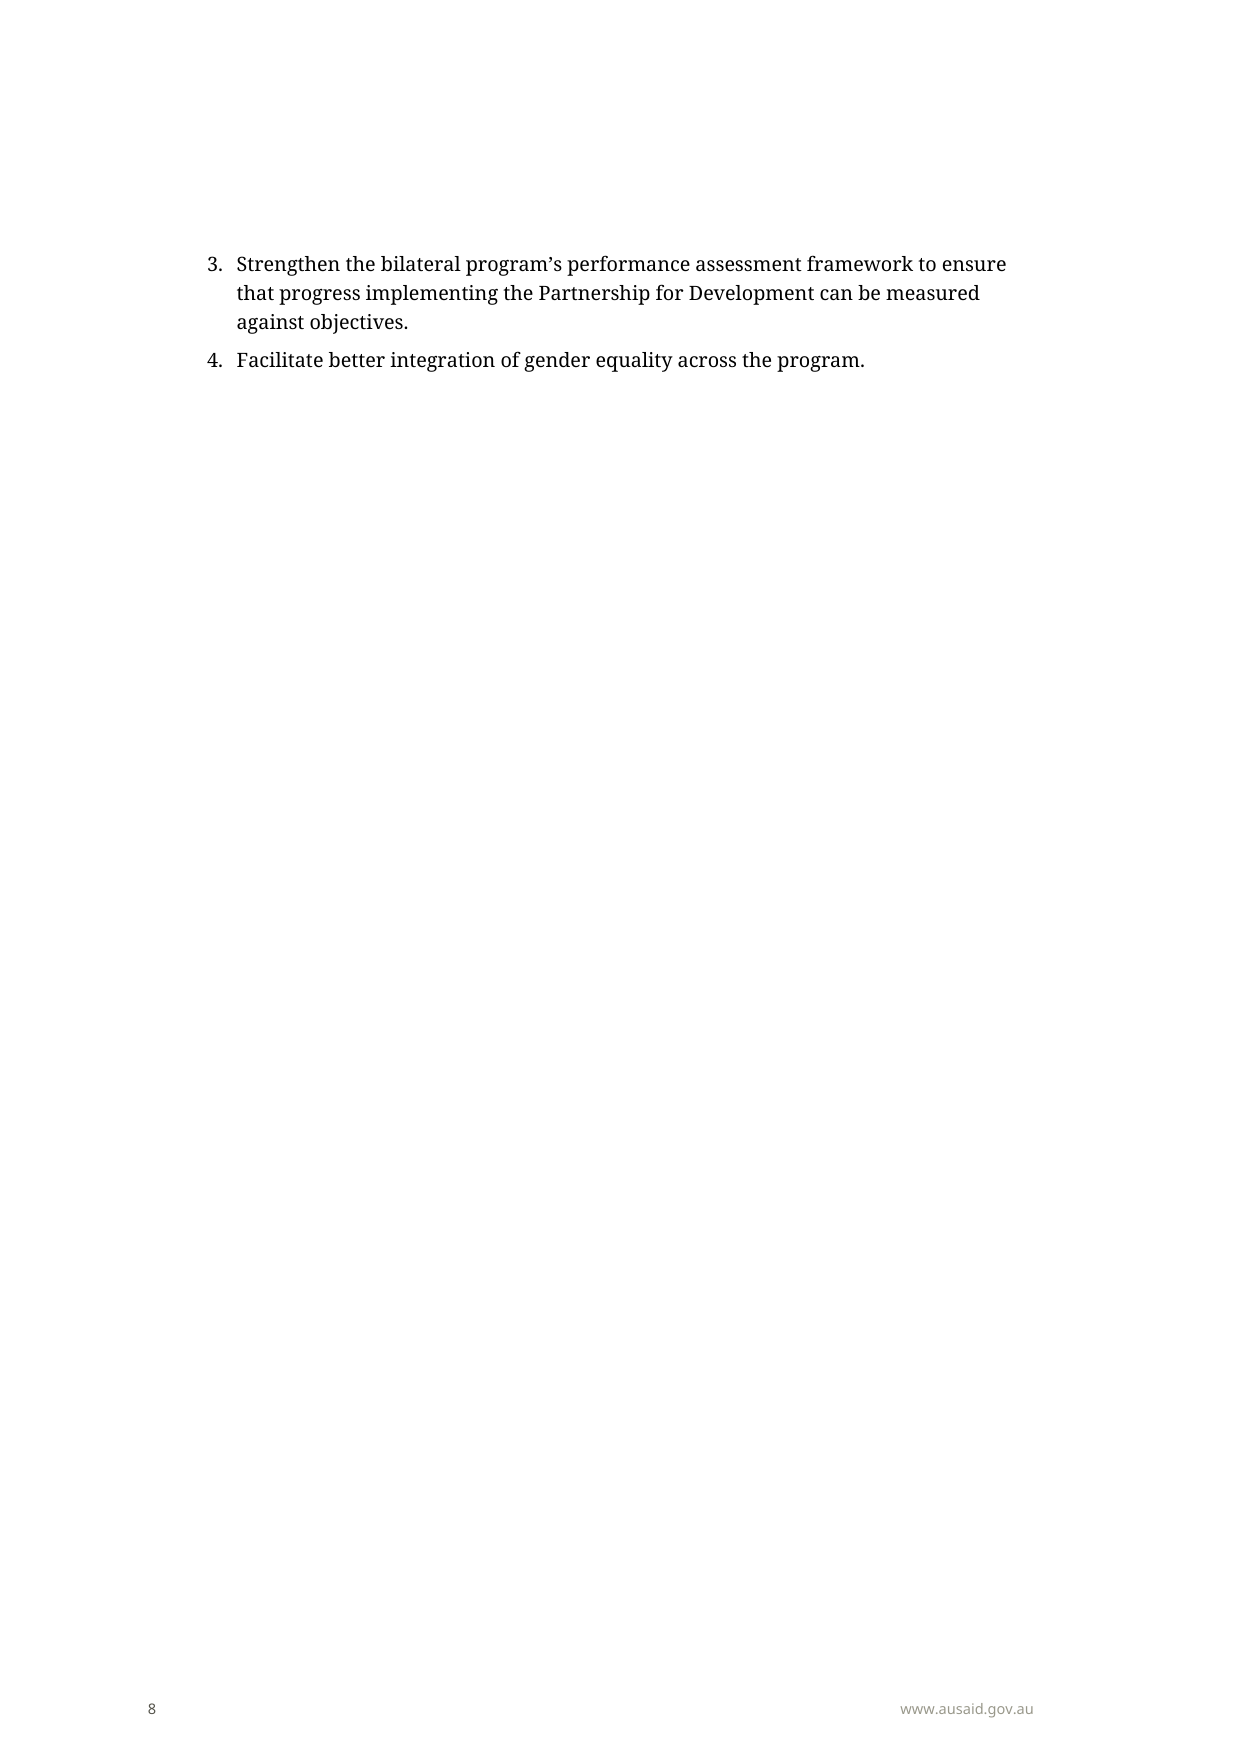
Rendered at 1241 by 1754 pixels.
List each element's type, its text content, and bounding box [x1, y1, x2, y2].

list Strengthen the bilateral program’s performance assessment framework to ensure that progress implementing the Partnership for Development can be measured against objectives. [207, 248, 1033, 336]
list Facilitate better integration of gender equality across the program. [207, 344, 1033, 373]
